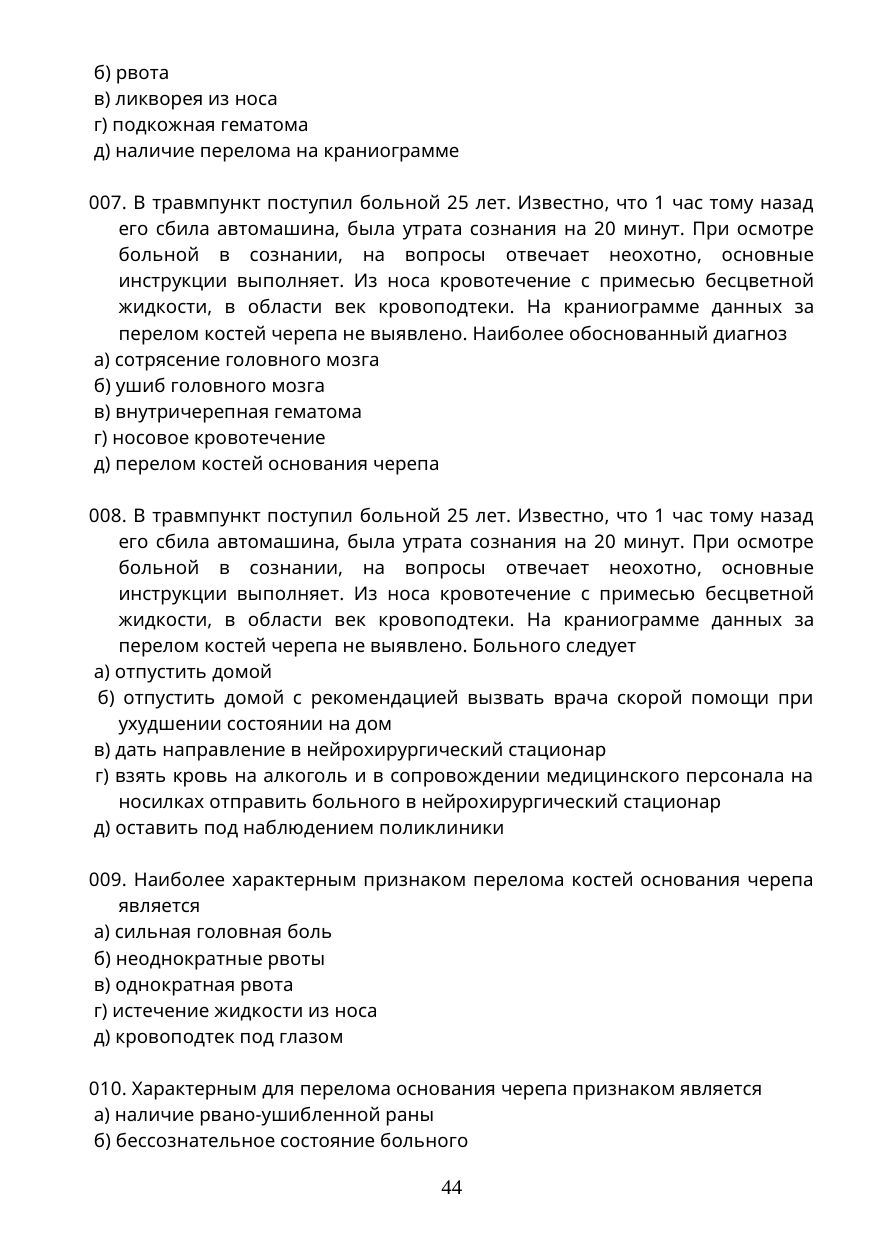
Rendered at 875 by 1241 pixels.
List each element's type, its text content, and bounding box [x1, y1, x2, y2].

text г) истечение жидкости из носа [89, 997, 815, 1023]
text 008. В травмпункт поступил больной 25 лет. Известно, что 1 час тому назад его сбила автомашина, была утрата сознания на 20 минут. При осмотре больной в сознании, на вопросы отвечает неохотно, основные инструкции выполняет. Из носа кровотечение с примесью бесцветной жидкости, в области век кровоподтеки. На краниограмме данных за перелом костей черепа не выявлено. Больного следует [89, 502, 815, 658]
text в) ликворея из носа [89, 85, 815, 111]
text д) оставить под наблюдением поликлиники [89, 814, 815, 840]
text а) наличие рвано-ушибленной раны [89, 1101, 815, 1127]
text б) рвота [89, 59, 815, 85]
text 007. В травмпункт поступил больной 25 лет. Известно, что 1 час тому назад его сбила автомашина, была утрата сознания на 20 минут. При осмотре больной в сознании, на вопросы отвечает неохотно, основные инструкции выполняет. Из носа кровотечение с примесью бесцветной жидкости, в области век кровоподтеки. На краниограмме данных за перелом костей черепа не выявлено. Наиболее обоснованный диагноз [89, 189, 815, 346]
text а) отпустить домой [89, 658, 815, 684]
text д) перелом костей основания черепа [89, 450, 815, 476]
text в) дать направление в нейрохирургический стационар [89, 736, 815, 762]
text д) кровоподтек под глазом [89, 1023, 815, 1049]
text д) наличие перелома на краниограмме [89, 137, 815, 163]
text б) бессознательное состояние больного [89, 1127, 815, 1153]
text в) однократная рвота [89, 971, 815, 997]
text 009. Наиболее характерным признаком перелома костей основания черепа является [89, 866, 815, 918]
text г) носовое кровотечение [89, 424, 815, 450]
text б) отпустить домой с рекомендацией вызвать врача скорой помощи при ухудшении состоянии на дом [89, 684, 815, 736]
text в) внутричерепная гематома [89, 398, 815, 424]
text а) сильная головная боль [89, 918, 815, 944]
text г) взять кровь на алкоголь и в сопровождении медицинского персонала на носилках отправить больного в нейрохирургический стационар [89, 762, 815, 814]
text 010. Характерным для перелома основания черепа признаком является [89, 1075, 815, 1101]
text б) неоднократные рвоты [89, 944, 815, 971]
text а) сотрясение головного мозга [89, 346, 815, 372]
text б) ушиб головного мозга [89, 372, 815, 398]
text г) подкожная гематома [89, 111, 815, 137]
